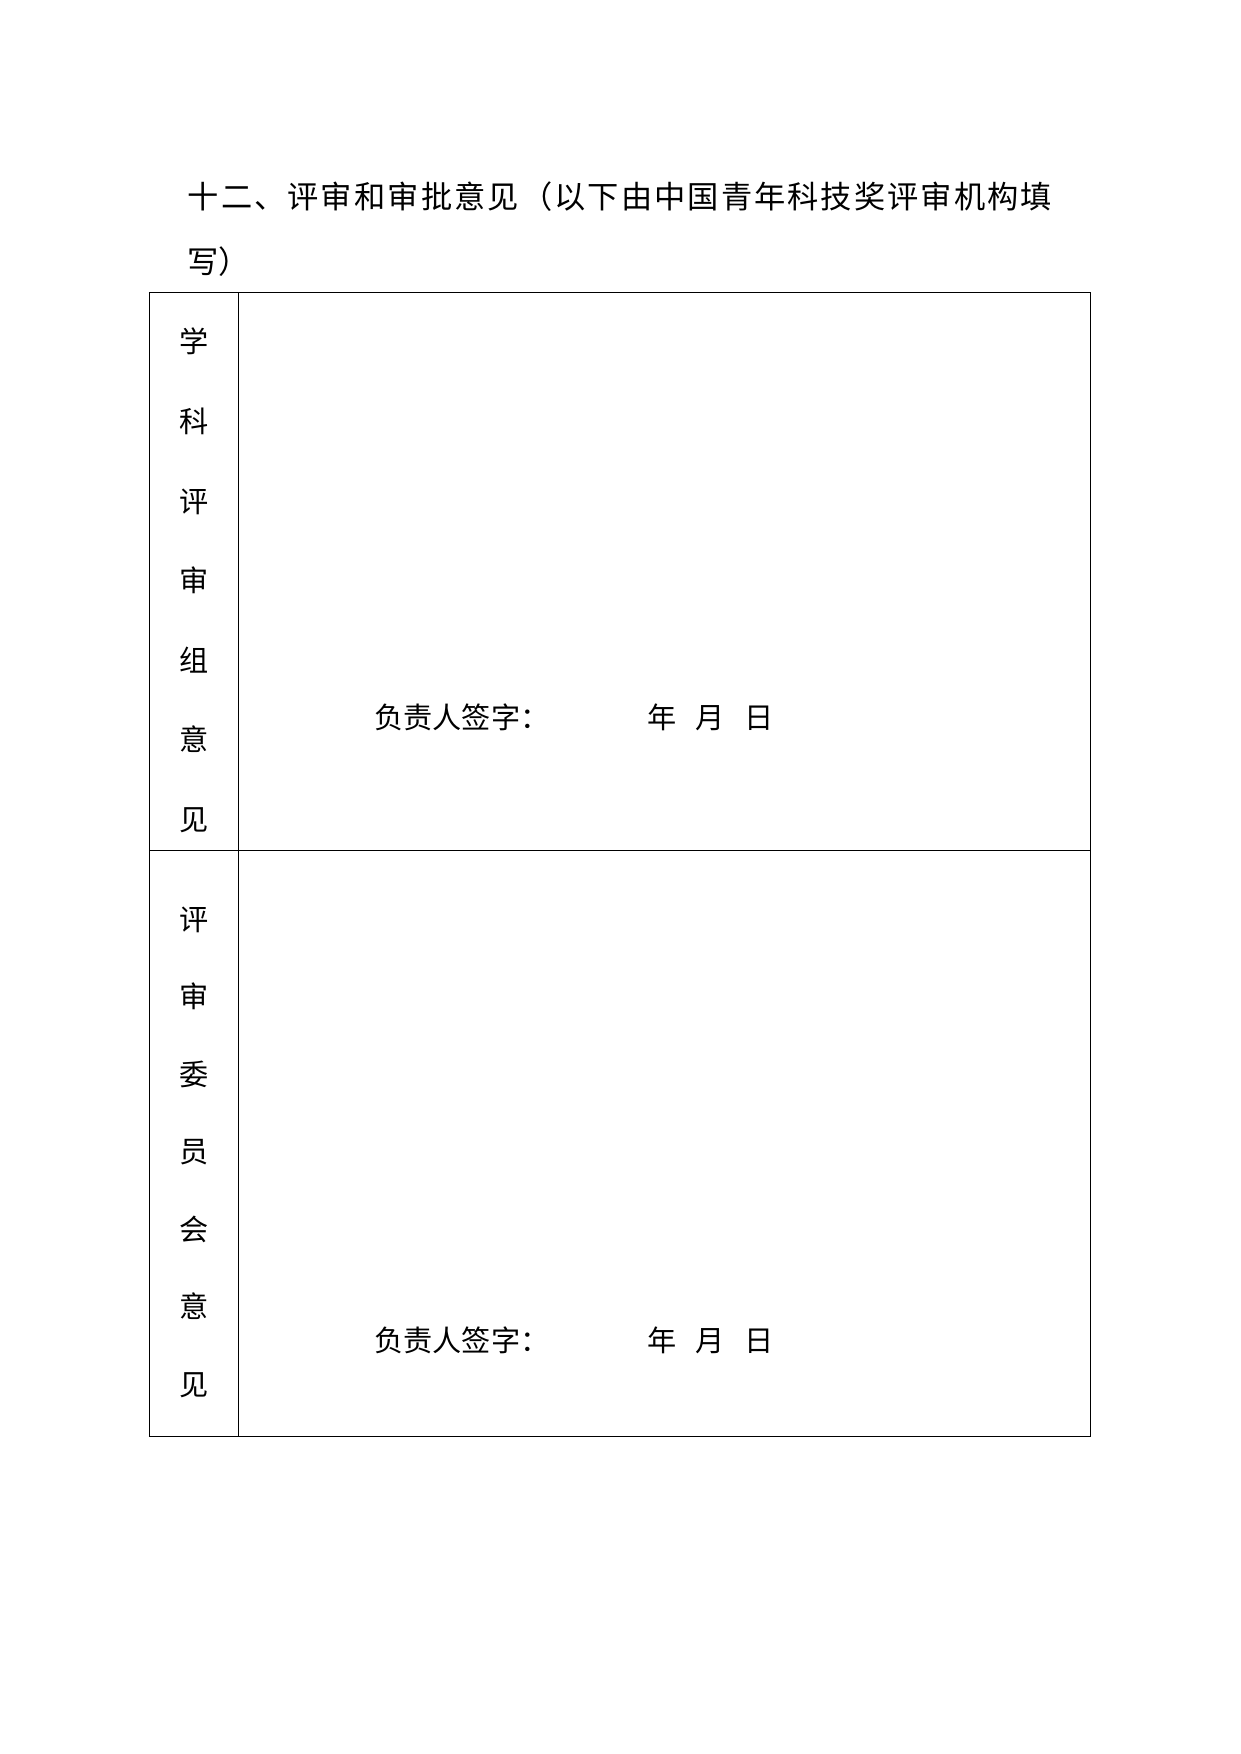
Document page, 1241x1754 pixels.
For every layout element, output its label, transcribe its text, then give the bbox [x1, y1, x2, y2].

table_cell 负责人签字： 年 月 日 [239, 851, 1090, 1436]
table_cell 评 审 委 员 会 意 见 [150, 851, 238, 1436]
table_header 学 科 评 审 组 意 见 [150, 293, 238, 850]
table_header 负责人签字： 年 月 日 [239, 293, 1090, 850]
text 十二、评审和审批意见（以下由中国青年科技奖评审机构填写） [187, 162, 1053, 292]
